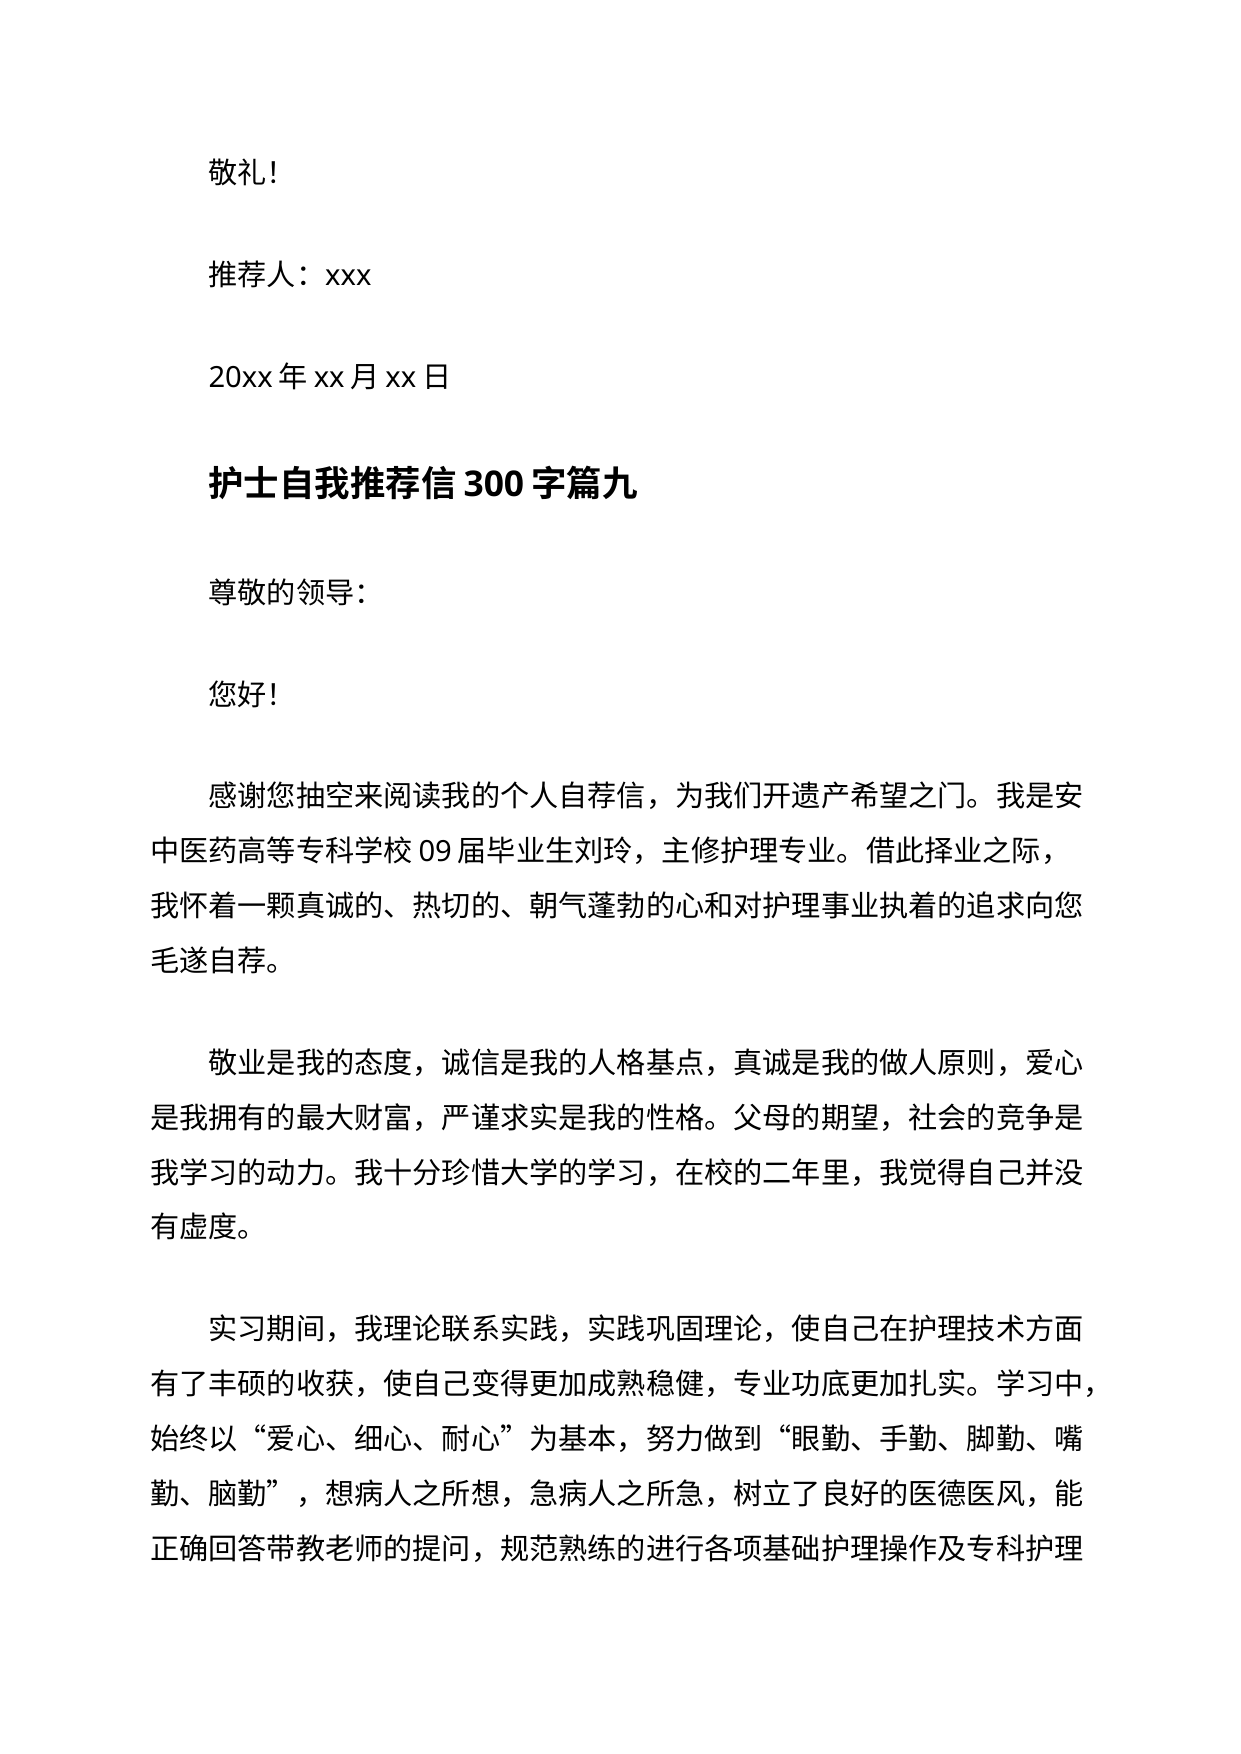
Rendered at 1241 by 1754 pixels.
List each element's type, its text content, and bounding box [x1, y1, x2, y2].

text 推荐人：xxx [150, 252, 1090, 294]
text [150, 1306, 1090, 1568]
text 20xx年xx月xx日 [150, 354, 1090, 396]
text 您好！ [150, 671, 1090, 713]
text 尊敬的领导： [150, 569, 1090, 612]
text 护士自我推荐信300字篇九 [150, 456, 1090, 507]
text 感谢您抽空来阅读我的个人自荐信，为我们开遗产希望之门。我是安中医药高等专科学校09届毕业生刘玲，主修护理专业。借此择业之际，我怀着一颗真诚的、热切的、朝气蓬勃的心和对护理事业执着的追求向您毛遂自荐。 [150, 773, 1090, 980]
text 敬礼！ [150, 150, 1090, 192]
text 敬业是我的态度，诚信是我的人格基点，真诚是我的做人原则，爱心是我拥有的最大财富，严谨求实是我的性格。父母的期望，社会的竞争是我学习的动力。我十分珍惜大学的学习，在校的二年里，我觉得自己并没有虚度。 [150, 1039, 1090, 1246]
